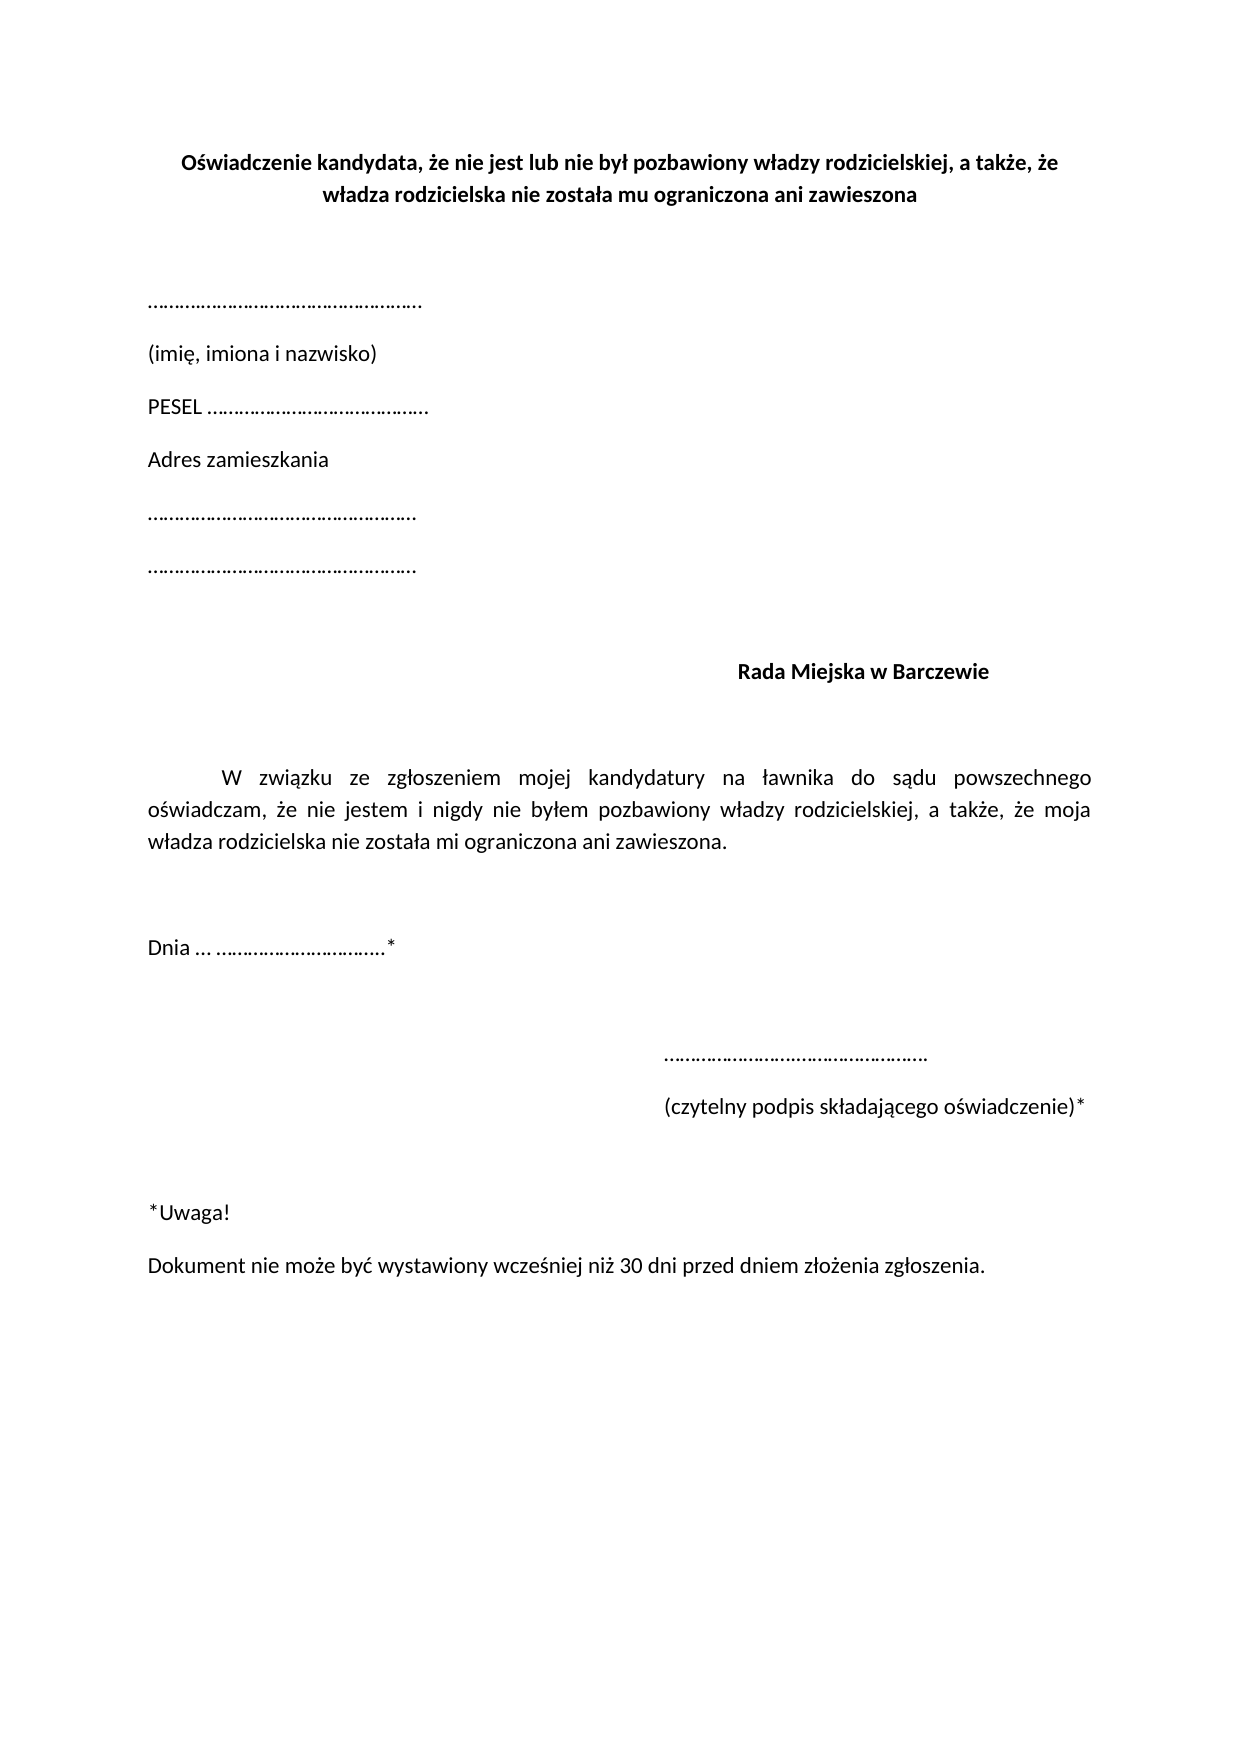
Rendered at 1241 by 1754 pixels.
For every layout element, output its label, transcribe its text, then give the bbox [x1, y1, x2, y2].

text …………………………………………… [148, 551, 1093, 579]
text Rada Miejska w Barczewie [148, 657, 1093, 685]
text PESEL …………………………………… [148, 392, 1093, 420]
text (czytelny podpis składającego oświadczenie)* [148, 1092, 1093, 1121]
text Dnia … …………………………..* [148, 933, 1093, 961]
text *Uwaga! [148, 1198, 1093, 1227]
text Oświadczenie kandydata, że nie jest lub nie był pozbawiony władzy rodzicielskiej, a także, że władza rodzicielska nie została mu ograniczona ani zawieszona [148, 148, 1093, 208]
text …………………………………………… [148, 498, 1093, 526]
text Adres zamieszkania [148, 445, 1093, 473]
text (imię, imiona i nazwisko) [148, 339, 1093, 367]
text W związku ze zgłoszeniem mojej kandydatury na ławnika do sądu powszechnego oświadczam, że nie jestem i nigdy nie byłem pozbawiony władzy rodzicielskiej, a także, że moja władza rodzicielska nie została mi ograniczona ani zawieszona. [148, 763, 1093, 855]
text ……….…………………………………… [148, 286, 1093, 314]
text Dokument nie może być wystawiony wcześniej niż 30 dni przed dniem złożenia zgłoszenia. [148, 1252, 1093, 1279]
text …………………….……………………. [148, 1039, 1093, 1067]
